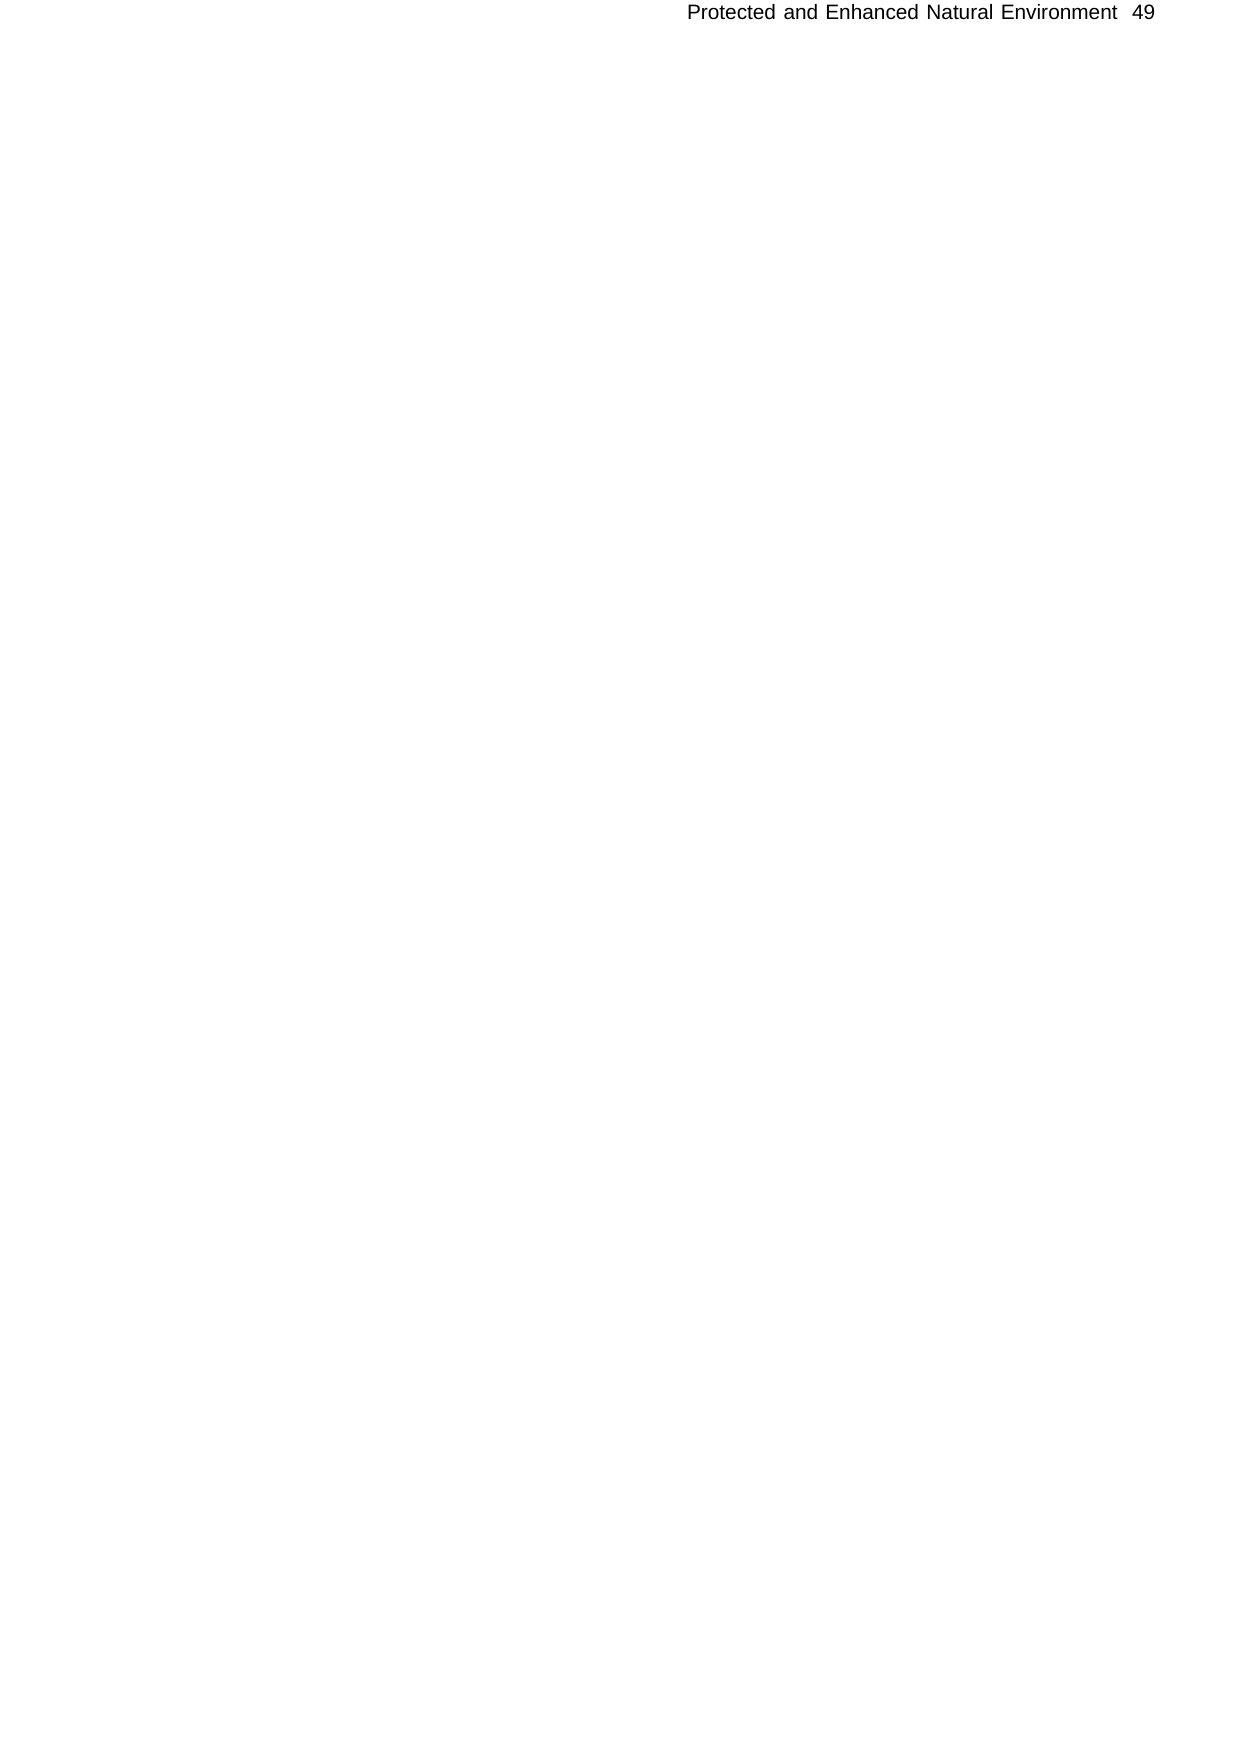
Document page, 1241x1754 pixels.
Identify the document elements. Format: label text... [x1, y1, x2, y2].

text Protected and Enhanced Natural Environment 49 [687, 0, 1240, 24]
